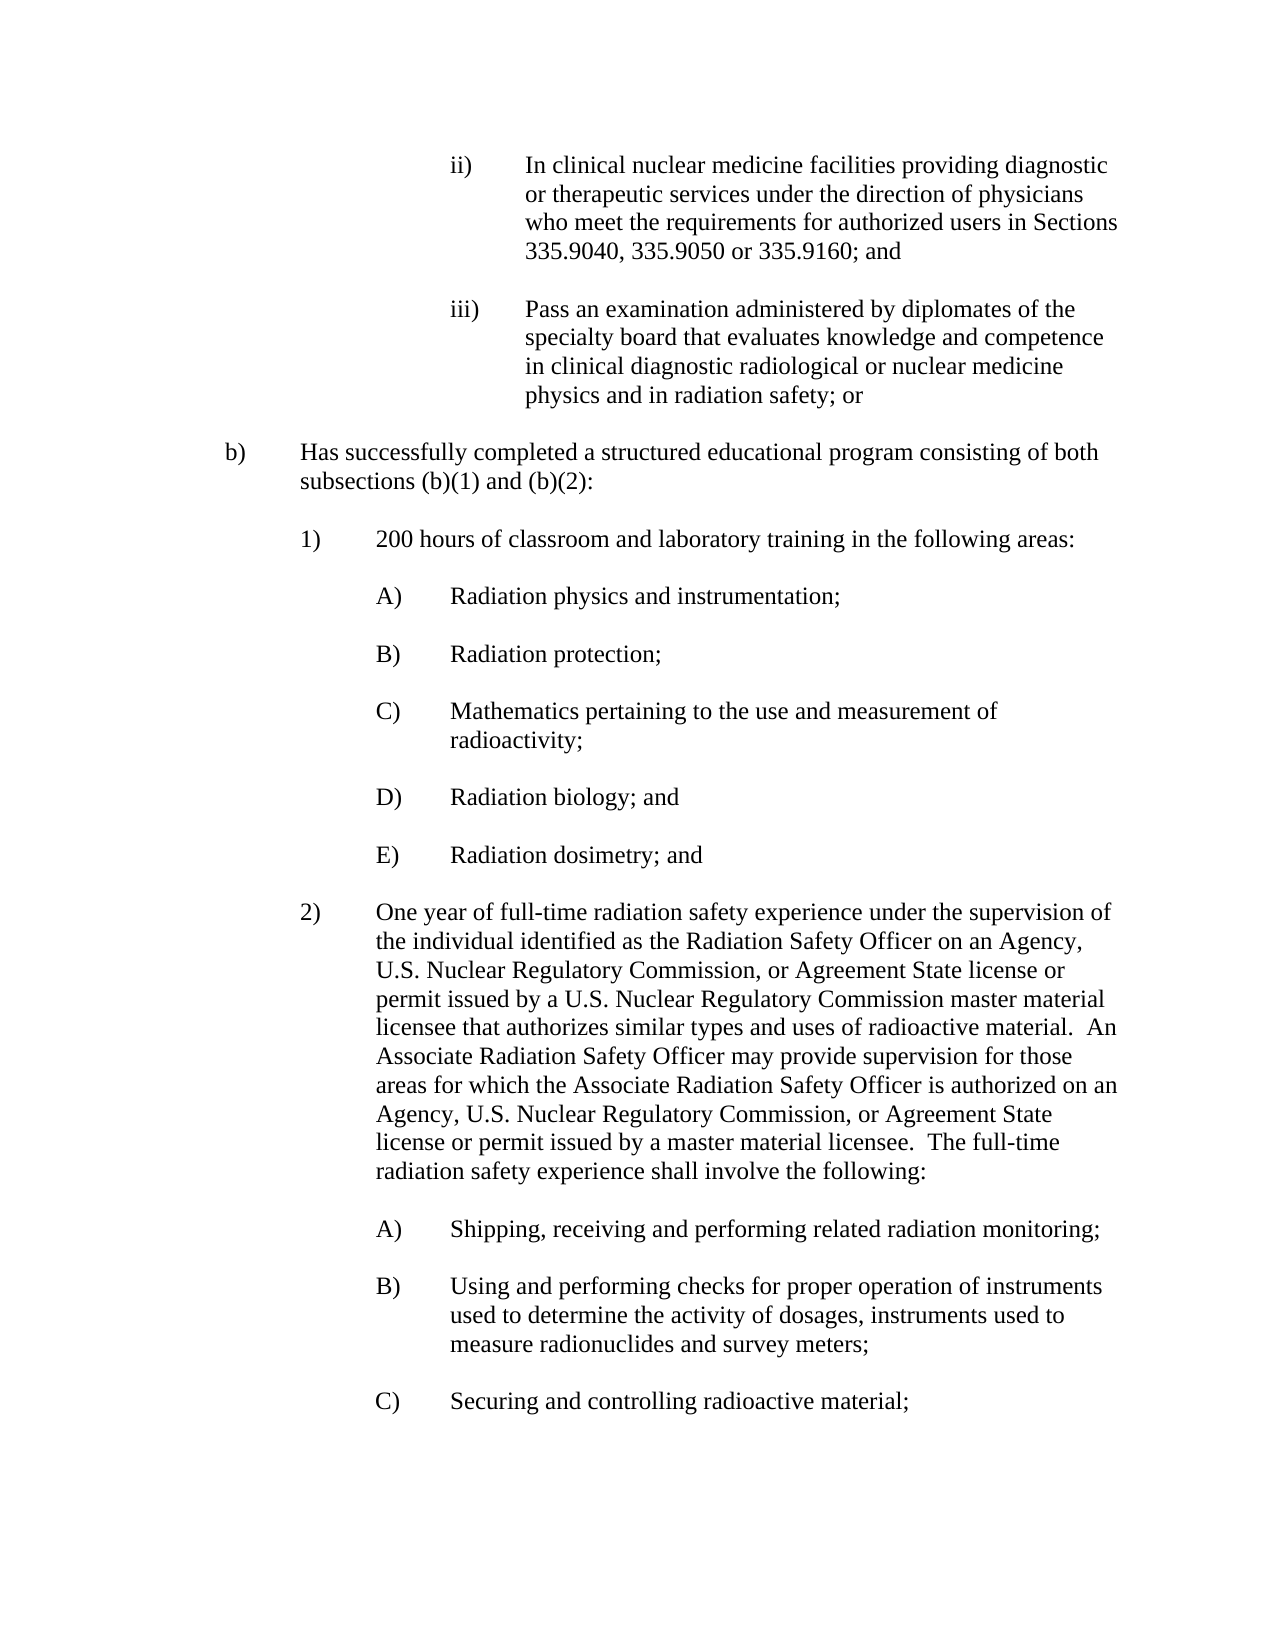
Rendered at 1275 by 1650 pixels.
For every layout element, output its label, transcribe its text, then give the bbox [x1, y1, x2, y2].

text D) Radiation biology; and [376, 782, 1125, 811]
text C) Mathematics pertaining to the use and measurement of radioactivity; [376, 696, 1125, 754]
text 1) 200 hours of classroom and laboratory training in the following areas: [300, 524, 1125, 552]
text B) Using and performing checks for proper operation of instruments used to determine the activity of dosages, instruments used to measure radionuclides and survey meters; [376, 1271, 1125, 1357]
text A) Shipping, receiving and performing related radiation monitoring; [376, 1214, 1125, 1242]
text ii) In clinical nuclear medicine facilities providing diagnostic or therapeutic services under the direction of physicians who meet the requirements for authorized users in Sections 335.9040, 335.9050 or 335.9160; and [450, 150, 1125, 265]
text A) Radiation physics and instrumentation; [376, 581, 1125, 610]
text E) Radiation dosimetry; and [376, 840, 1125, 869]
text iii) Pass an examination administered by diplomates of the specialty board that evaluates knowledge and competence in clinical diagnostic radiological or nuclear medicine physics and in radiation safety; or [450, 294, 1125, 409]
text b) Has successfully completed a structured educational program consisting of both subsections (b)(1) and (b)(2): [225, 437, 1125, 495]
text B) Radiation protection; [376, 639, 1125, 667]
text 2) One year of full-time radiation safety experience under the supervision of the individual identified as the Radiation Safety Officer on an Agency, U.S. Nuclear Regulatory Commission, or Agreement State license or permit issued by a U.S. Nuclear Regulatory Commission master material licensee that authorizes similar types and uses of radioactive material. An Associate Radiation Safety Officer may provide supervision for those areas for which the Associate Radiation Safety Officer is authorized on an Agency, U.S. Nuclear Regulatory Commission, or Agreement State license or permit issued by a master material licensee. The full-time radiation safety experience shall involve the following: [300, 897, 1125, 1185]
text C) Securing and controlling radioactive material; [300, 1386, 1125, 1415]
